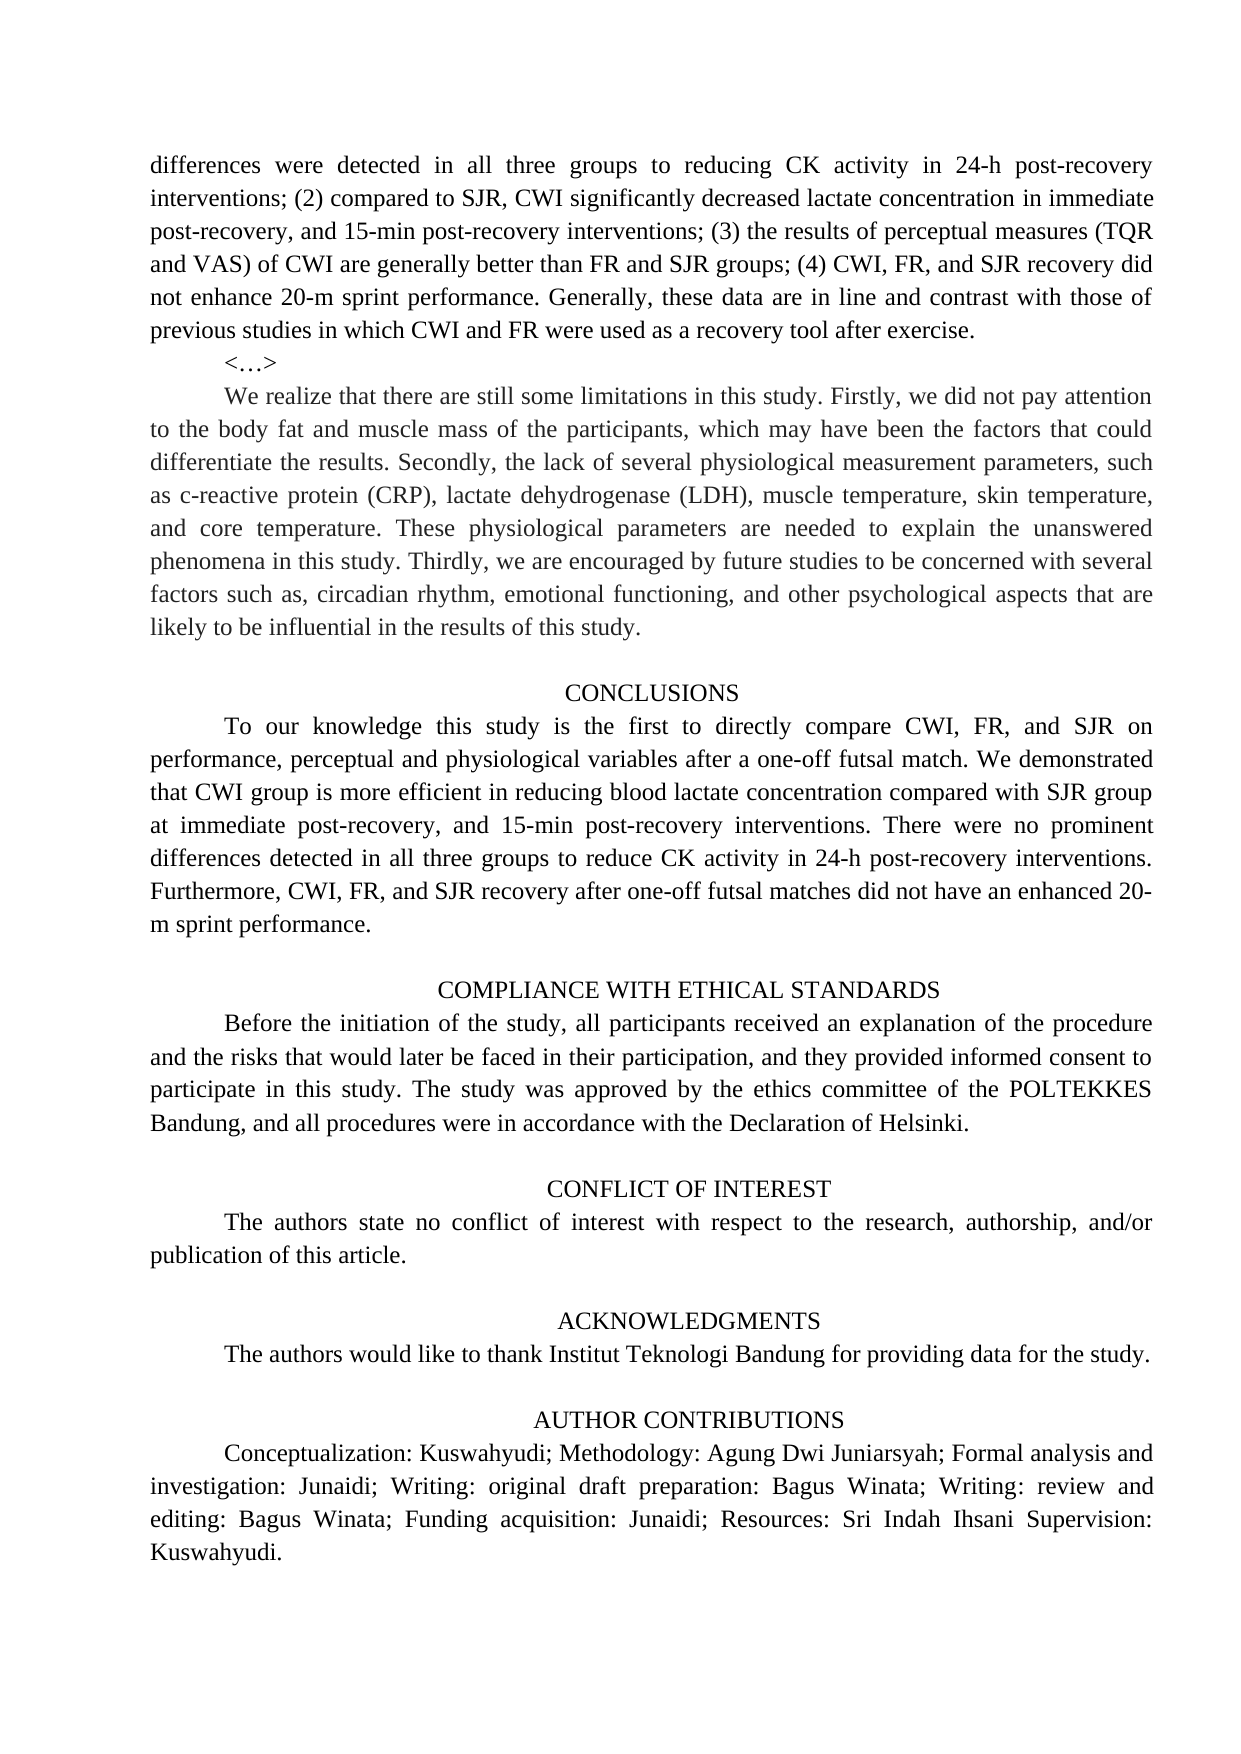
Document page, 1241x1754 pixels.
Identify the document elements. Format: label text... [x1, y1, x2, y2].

text CONCLUSIONS [150, 678, 1154, 707]
text The authors state no conflict of interest with respect to the research, authorship, and/or publication of this article. [150, 1207, 1154, 1268]
text The authors would like to thank Institut Teknologi Bandung for providing data for the study. [150, 1339, 1154, 1367]
text Conceptualization: Kuswahyudi; Methodology: Agung Dwi Juniarsyah; Formal analysis and investigation: Junaidi; Writing: original draft preparation: Bagus Winata; Writing: review and editing: Bagus Winata; Funding acquisition: Junaidi; Resources: Sri Indah Ihsani Supervision: Kuswahyudi. [150, 1438, 1154, 1566]
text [150, 150, 1154, 344]
text To our knowledge this study is the first to directly compare CWI, FR, and SJR on performance, perceptual and physiological variables after a one-off futsal match. We demonstrated that CWI group is more efficient in reducing blood lactate concentration compared with SJR group at immediate post-recovery, and 15-min post-recovery interventions. There were no prominent differences detected in all three groups to reduce CK activity in 24-h post-recovery interventions. Furthermore, CWI, FR, and SJR recovery after one-off futsal matches did not have an enhanced 20-m sprint performance. [150, 711, 1154, 938]
text COMPLIANCE WITH ETHICAL STANDARDS [150, 976, 1154, 1004]
text <…> [150, 348, 1154, 377]
text CONFLICT OF INTEREST [150, 1174, 1154, 1202]
text Before the initiation of the study, all participants received an explanation of the procedure and the risks that would later be faced in their participation, and they provided informed consent to participate in this study. The study was approved by the ethics committee of the POLTEKKES Bandung, and all procedures were in accordance with the Declaration of Helsinki. [150, 1008, 1154, 1136]
text ACKNOWLEDGMENTS [150, 1306, 1154, 1334]
text AUTHOR CONTRIBUTIONS [150, 1405, 1154, 1433]
